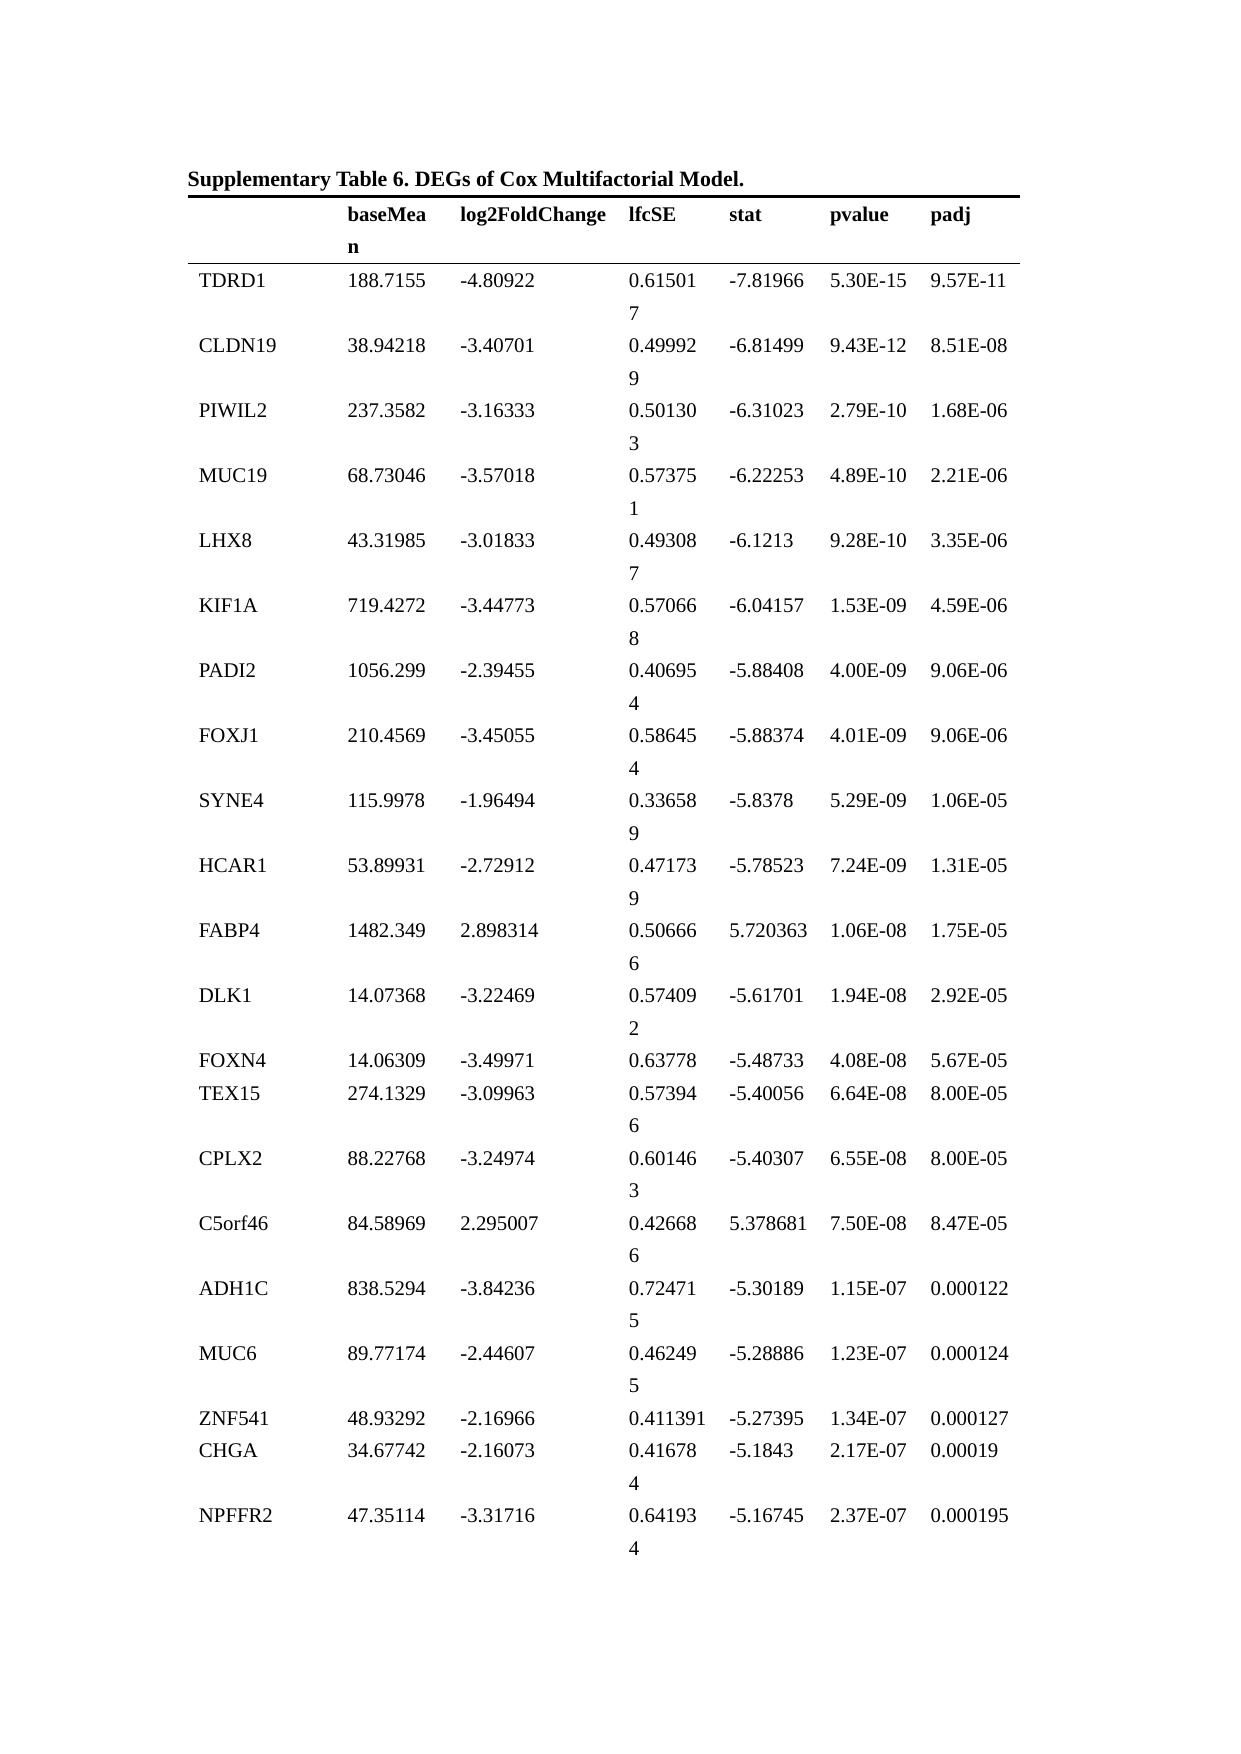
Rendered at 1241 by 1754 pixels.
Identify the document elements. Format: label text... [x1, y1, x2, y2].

table_cell 1482.349 [336, 914, 449, 979]
table_cell 0.615017 [618, 264, 718, 329]
table_cell -2.39455 [449, 654, 617, 719]
table_cell 1.68E-06 [919, 394, 1020, 459]
table_cell 0.574092 [618, 979, 718, 1044]
table_cell 4.08E-08 [819, 1044, 919, 1077]
table_cell 1.06E-08 [819, 914, 919, 979]
table_cell 0.000127 [919, 1402, 1020, 1434]
table_cell 4.59E-06 [919, 589, 1020, 654]
table_cell -6.22253 [718, 459, 818, 524]
table_cell 2.92E-05 [919, 979, 1020, 1044]
table_cell 0.573751 [618, 459, 718, 524]
table_cell -5.40307 [718, 1142, 818, 1207]
table_cell 5.29E-09 [819, 784, 919, 849]
table_cell 3.35E-06 [919, 524, 1020, 589]
table_cell 1.31E-05 [919, 849, 1020, 914]
table_cell 0.499929 [618, 329, 718, 394]
table_cell FABP4 [188, 914, 336, 979]
table_cell 68.73046 [336, 459, 449, 524]
table_cell -5.1843 [718, 1434, 818, 1499]
table_cell 4.89E-10 [819, 459, 919, 524]
table_cell 14.06309 [336, 1044, 449, 1077]
table_cell -5.88408 [718, 654, 818, 719]
table_cell -5.30189 [718, 1272, 818, 1337]
table_cell -5.61701 [718, 979, 818, 1044]
table_cell 2.37E-07 [819, 1499, 919, 1564]
table_cell ZNF541 [188, 1402, 336, 1434]
table_cell 0.462495 [618, 1337, 718, 1402]
table_cell 0.570668 [618, 589, 718, 654]
table_cell 7.50E-08 [819, 1207, 919, 1272]
table_cell 188.7155 [336, 264, 449, 329]
table_cell 0.416784 [618, 1434, 718, 1499]
table_cell 9.06E-06 [919, 719, 1020, 784]
table_cell -3.49971 [449, 1044, 617, 1077]
table_cell 38.94218 [336, 329, 449, 394]
table_cell -2.16966 [449, 1402, 617, 1434]
table_cell DLK1 [188, 979, 336, 1044]
table_cell -3.01833 [449, 524, 617, 589]
table_cell 0.406954 [618, 654, 718, 719]
table_cell 2.898314 [449, 914, 617, 979]
table_cell -2.44607 [449, 1337, 617, 1402]
table_header lfcSE [618, 198, 718, 263]
table_cell PADI2 [188, 654, 336, 719]
table_cell 1.34E-07 [819, 1402, 919, 1434]
table_cell 0.641934 [618, 1499, 718, 1564]
table_cell 9.06E-06 [919, 654, 1020, 719]
table_cell 84.58969 [336, 1207, 449, 1272]
table_cell -5.8378 [718, 784, 818, 849]
table_header pvalue [819, 198, 919, 263]
table_cell FOXN4 [188, 1044, 336, 1077]
table_cell KIF1A [188, 589, 336, 654]
table_cell -3.84236 [449, 1272, 617, 1337]
table_cell -1.96494 [449, 784, 617, 849]
table_cell -6.81499 [718, 329, 818, 394]
table_cell 274.1329 [336, 1077, 449, 1142]
table_header log2FoldChange [449, 198, 617, 263]
table_cell -5.78523 [718, 849, 818, 914]
table_cell 4.00E-09 [819, 654, 919, 719]
table_cell -6.1213 [718, 524, 818, 589]
text Supplementary Table 6. DEGs of Cox Multifactorial Model. [187, 162, 1053, 194]
table_cell 34.67742 [336, 1434, 449, 1499]
table_cell 8.00E-05 [919, 1077, 1020, 1142]
table_cell -3.57018 [449, 459, 617, 524]
table_header padj [919, 198, 1020, 263]
table_cell 0.586454 [618, 719, 718, 784]
table_cell 1056.299 [336, 654, 449, 719]
table_cell 0.411391 [618, 1402, 718, 1434]
table_cell -3.16333 [449, 394, 617, 459]
table_cell -3.40701 [449, 329, 617, 394]
table_cell 1.06E-05 [919, 784, 1020, 849]
table_cell -3.44773 [449, 589, 617, 654]
table_cell 2.17E-07 [819, 1434, 919, 1499]
table_cell -6.31023 [718, 394, 818, 459]
table_cell 14.07368 [336, 979, 449, 1044]
table_cell 8.47E-05 [919, 1207, 1020, 1272]
table_cell 0.506666 [618, 914, 718, 979]
table_cell 2.79E-10 [819, 394, 919, 459]
table_cell HCAR1 [188, 849, 336, 914]
table_cell 838.5294 [336, 1272, 449, 1337]
table_cell MUC6 [188, 1337, 336, 1402]
table_cell -6.04157 [718, 589, 818, 654]
table_cell 115.9978 [336, 784, 449, 849]
table_cell 0.000124 [919, 1337, 1020, 1402]
table_cell TEX15 [188, 1077, 336, 1142]
table_cell 0.63778 [618, 1044, 718, 1077]
table_cell -5.88374 [718, 719, 818, 784]
table_cell PIWIL2 [188, 394, 336, 459]
table_cell 0.601463 [618, 1142, 718, 1207]
table_cell 89.77174 [336, 1337, 449, 1402]
table_cell 9.28E-10 [819, 524, 919, 589]
table_header baseMean [336, 198, 449, 263]
table_cell -5.40056 [718, 1077, 818, 1142]
table_cell 0.336589 [618, 784, 718, 849]
table_cell 43.31985 [336, 524, 449, 589]
table_cell -2.16073 [449, 1434, 617, 1499]
table_cell 9.43E-12 [819, 329, 919, 394]
table_cell -5.27395 [718, 1402, 818, 1434]
table_cell FOXJ1 [188, 719, 336, 784]
table_cell -3.09963 [449, 1077, 617, 1142]
table_cell 1.94E-08 [819, 979, 919, 1044]
table_cell 237.3582 [336, 394, 449, 459]
table_cell 47.35114 [336, 1499, 449, 1564]
table_cell 2.295007 [449, 1207, 617, 1272]
table_cell -2.72912 [449, 849, 617, 914]
table_cell -4.80922 [449, 264, 617, 329]
table_cell 0.724715 [618, 1272, 718, 1337]
table_cell 8.00E-05 [919, 1142, 1020, 1207]
table_cell -3.22469 [449, 979, 617, 1044]
table_cell C5orf46 [188, 1207, 336, 1272]
table_cell 1.53E-09 [819, 589, 919, 654]
table_cell -5.48733 [718, 1044, 818, 1077]
table_cell -7.81966 [718, 264, 818, 329]
table_cell 0.000195 [919, 1499, 1020, 1564]
table_cell 0.00019 [919, 1434, 1020, 1499]
table_cell 53.89931 [336, 849, 449, 914]
table_cell SYNE4 [188, 784, 336, 849]
table_cell 7.24E-09 [819, 849, 919, 914]
table_cell CHGA [188, 1434, 336, 1499]
table_cell 6.55E-08 [819, 1142, 919, 1207]
table_cell -3.24974 [449, 1142, 617, 1207]
table_cell 1.75E-05 [919, 914, 1020, 979]
table_cell NPFFR2 [188, 1499, 336, 1564]
table_cell 0.426686 [618, 1207, 718, 1272]
table_cell 5.67E-05 [919, 1044, 1020, 1077]
table_cell -3.31716 [449, 1499, 617, 1564]
table_header [188, 198, 336, 263]
table_cell 0.471739 [618, 849, 718, 914]
table_cell CPLX2 [188, 1142, 336, 1207]
table_cell LHX8 [188, 524, 336, 589]
table_cell 0.573946 [618, 1077, 718, 1142]
table_cell 5.30E-15 [819, 264, 919, 329]
table_cell ADH1C [188, 1272, 336, 1337]
table_cell 9.57E-11 [919, 264, 1020, 329]
table_cell 4.01E-09 [819, 719, 919, 784]
table_cell 1.15E-07 [819, 1272, 919, 1337]
table_cell 2.21E-06 [919, 459, 1020, 524]
table_cell CLDN19 [188, 329, 336, 394]
table_cell 88.22768 [336, 1142, 449, 1207]
table_cell 5.720363 [718, 914, 818, 979]
table_cell 0.000122 [919, 1272, 1020, 1337]
table_cell 6.64E-08 [819, 1077, 919, 1142]
table_cell MUC19 [188, 459, 336, 524]
table_cell -5.16745 [718, 1499, 818, 1564]
table_cell 0.493087 [618, 524, 718, 589]
table_header stat [718, 198, 818, 263]
table_cell -3.45055 [449, 719, 617, 784]
table_cell 5.378681 [718, 1207, 818, 1272]
table_cell 1.23E-07 [819, 1337, 919, 1402]
table_cell 719.4272 [336, 589, 449, 654]
table_cell 0.501303 [618, 394, 718, 459]
table_cell -5.28886 [718, 1337, 818, 1402]
table_cell TDRD1 [188, 264, 336, 329]
table_cell 210.4569 [336, 719, 449, 784]
table_cell 48.93292 [336, 1402, 449, 1434]
table_cell 8.51E-08 [919, 329, 1020, 394]
